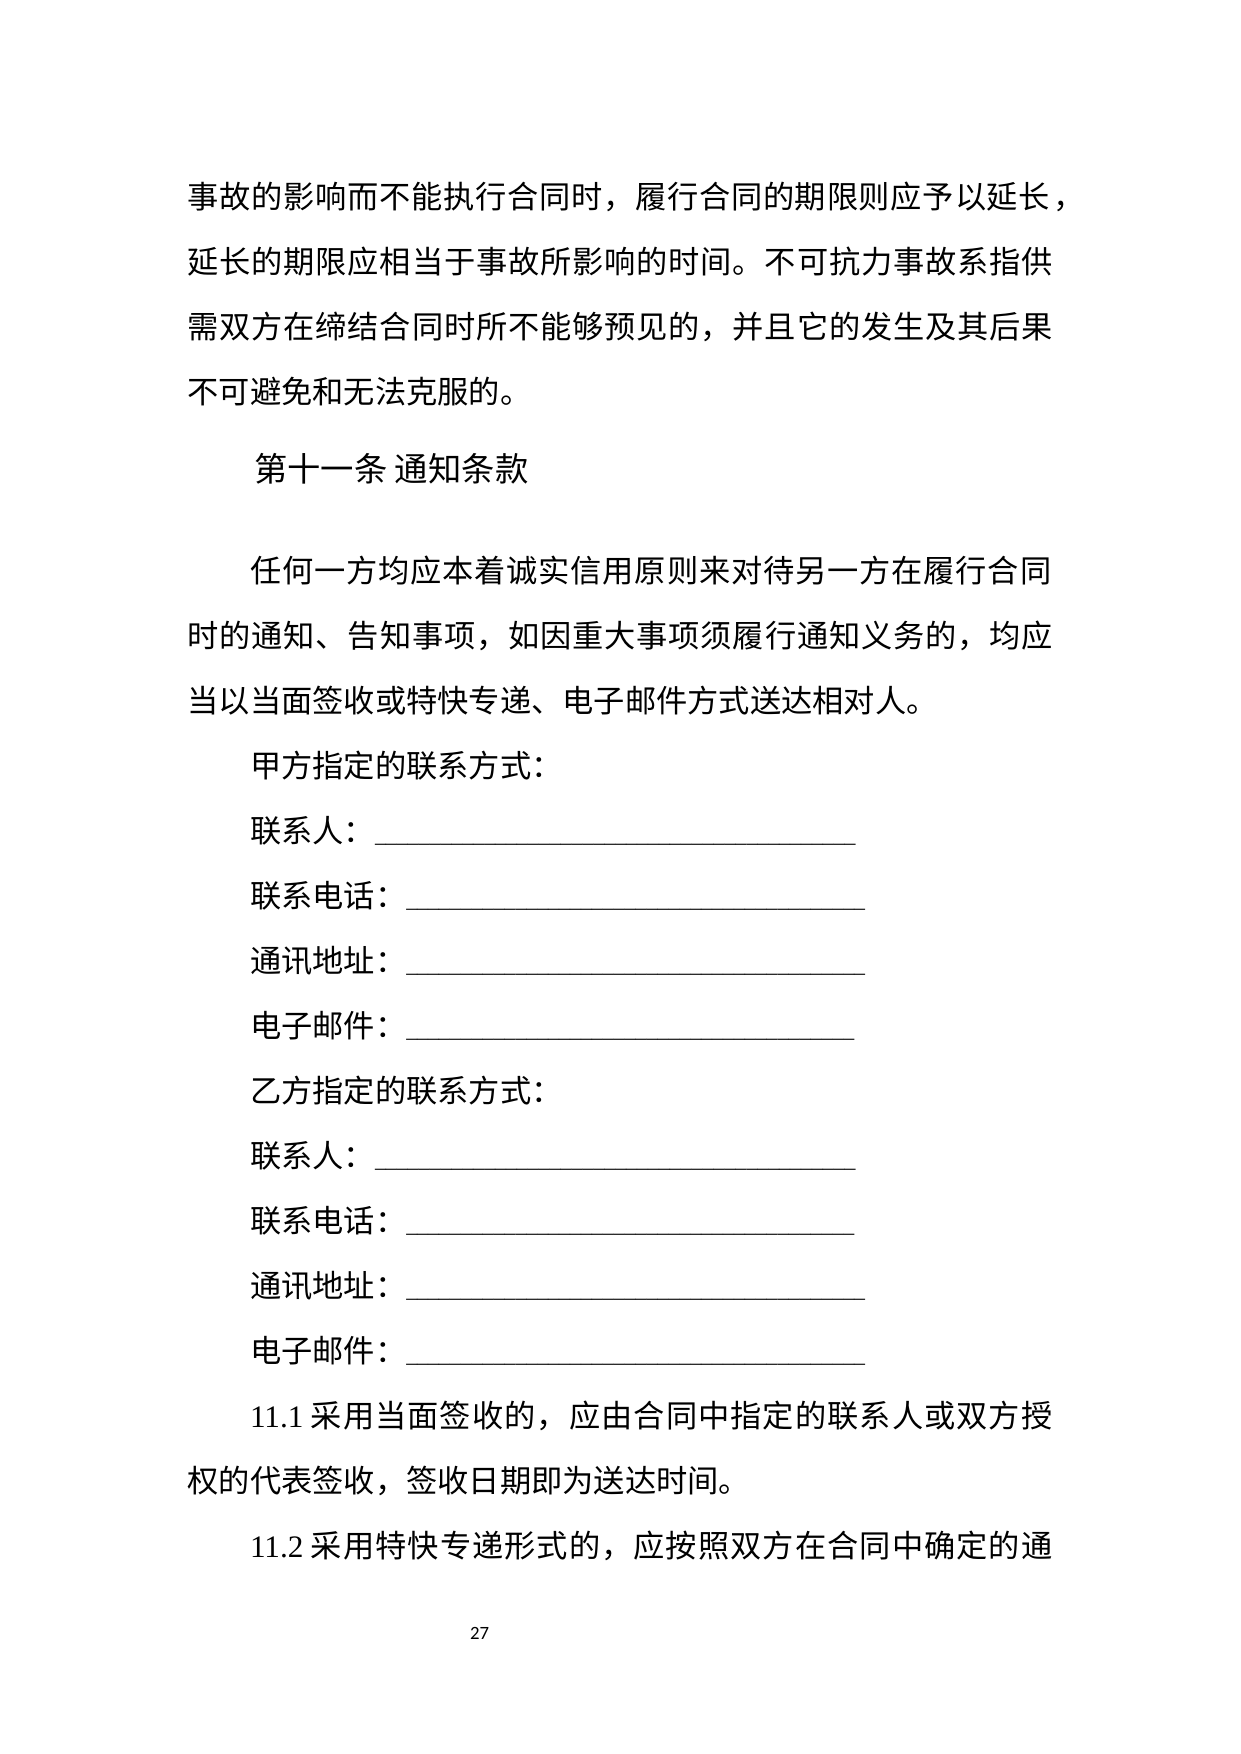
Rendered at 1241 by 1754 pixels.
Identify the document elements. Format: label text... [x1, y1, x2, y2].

text 通讯地址：__________________________________________ [187, 1251, 1053, 1316]
text 电子邮件：_________________________________________ [187, 991, 1053, 1056]
text 电子邮件：__________________________________________ [187, 1316, 1053, 1381]
text 联系电话：_________________________________________ [187, 1186, 1053, 1251]
text 乙方指定的联系方式： [187, 1056, 1053, 1121]
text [187, 162, 1053, 422]
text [187, 1511, 1053, 1576]
text 通讯地址：__________________________________________ [187, 926, 1053, 991]
text 联系人：____________________________________________ [187, 796, 1053, 861]
text 联系电话：__________________________________________ [187, 861, 1053, 926]
text 任何一方均应本着诚实信用原则来对待另一方在履行合同时的通知、告知事项，如因重大事项须履行通知义务的，均应当以当面签收或特快专递、电子邮件方式送达相对人。 [187, 536, 1053, 731]
text 11.1采用当面签收的，应由合同中指定的联系人或双方授权的代表签收，签收日期即为送达时间。 [187, 1381, 1053, 1511]
subtitle 第十一条 通知条款 [187, 434, 1053, 499]
text 甲方指定的联系方式： [187, 731, 1053, 796]
text 联系人：____________________________________________ [187, 1121, 1053, 1186]
